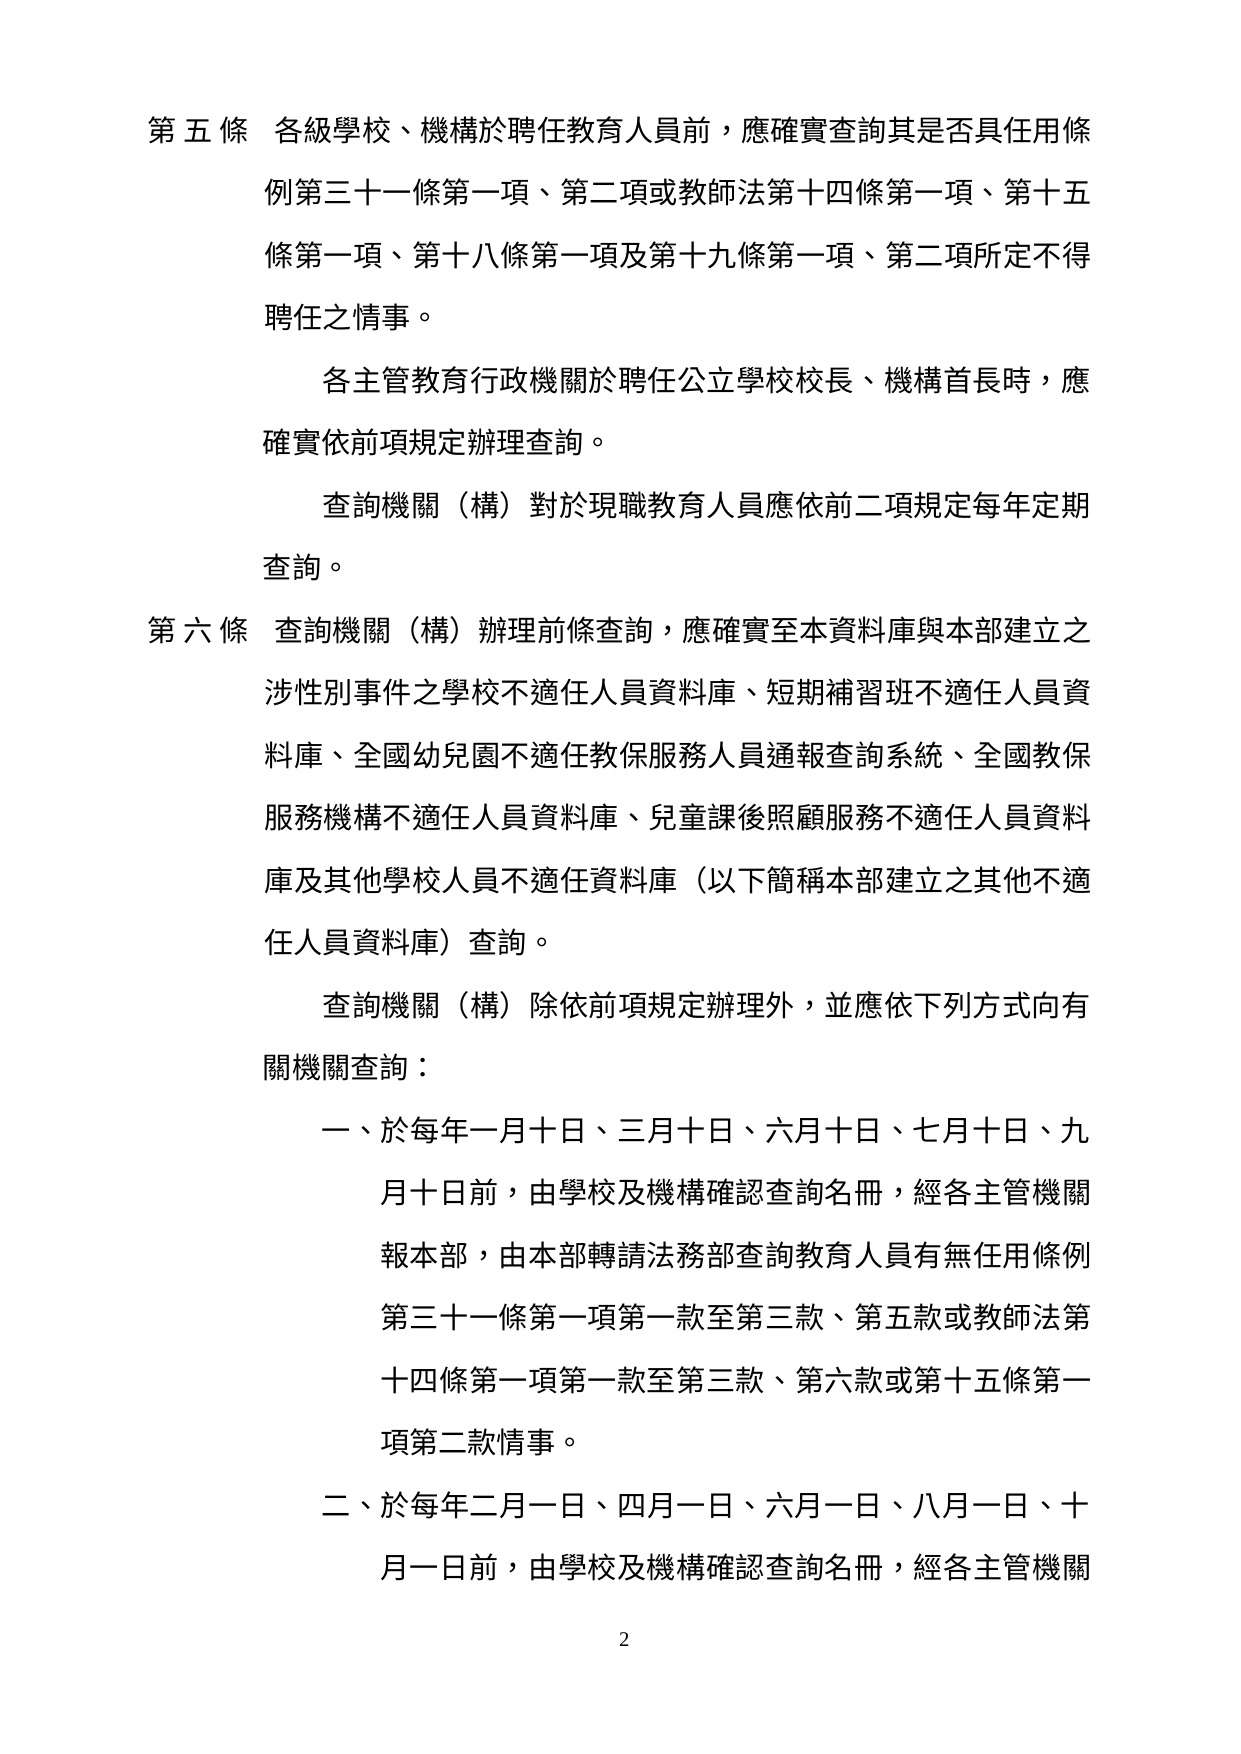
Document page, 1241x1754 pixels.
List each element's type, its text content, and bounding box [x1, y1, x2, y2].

text 第 六 條 查詢機關（構）辦理前條查詢，應確實至本資料庫與本部建立之涉性別事件之學校不適任人員資料庫、短期補習班不適任人員資料庫、全國幼兒園不適任教保服務人員通報查詢系統、全國教保服務機構不適任人員資料庫、兒童課後照顧服務不適任人員資料庫及其他學校人員不適任資料庫（以下簡稱本部建立之其他不適任人員資料庫）查詢。 [148, 597, 1092, 972]
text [322, 1472, 1092, 1597]
text 查詢機關（構）對於現職教育人員應依前二項規定每年定期查詢。 [263, 472, 1092, 597]
text 第 五 條 各級學校、機構於聘任教育人員前，應確實查詢其是否具任用條例第三十一條第一項、第二項或教師法第十四條第一項、第十五條第一項、第十八條第一項及第十九條第一項、第二項所定不得聘任之情事。 [148, 97, 1092, 347]
text 一、於每年一月十日、三月十日、六月十日、七月十日、九月十日前，由學校及機構確認查詢名冊，經各主管機關報本部，由本部轉請法務部查詢教育人員有無任用條例第三十一條第一項第一款至第三款、第五款或教師法第十四條第一項第一款至第三款、第六款或第十五條第一項第二款情事。 [322, 1097, 1092, 1472]
text 查詢機關（構）除依前項規定辦理外，並應依下列方式向有關機關查詢： [263, 972, 1092, 1097]
text 各主管教育行政機關於聘任公立學校校長、機構首長時，應確實依前項規定辦理查詢。 [263, 347, 1092, 472]
